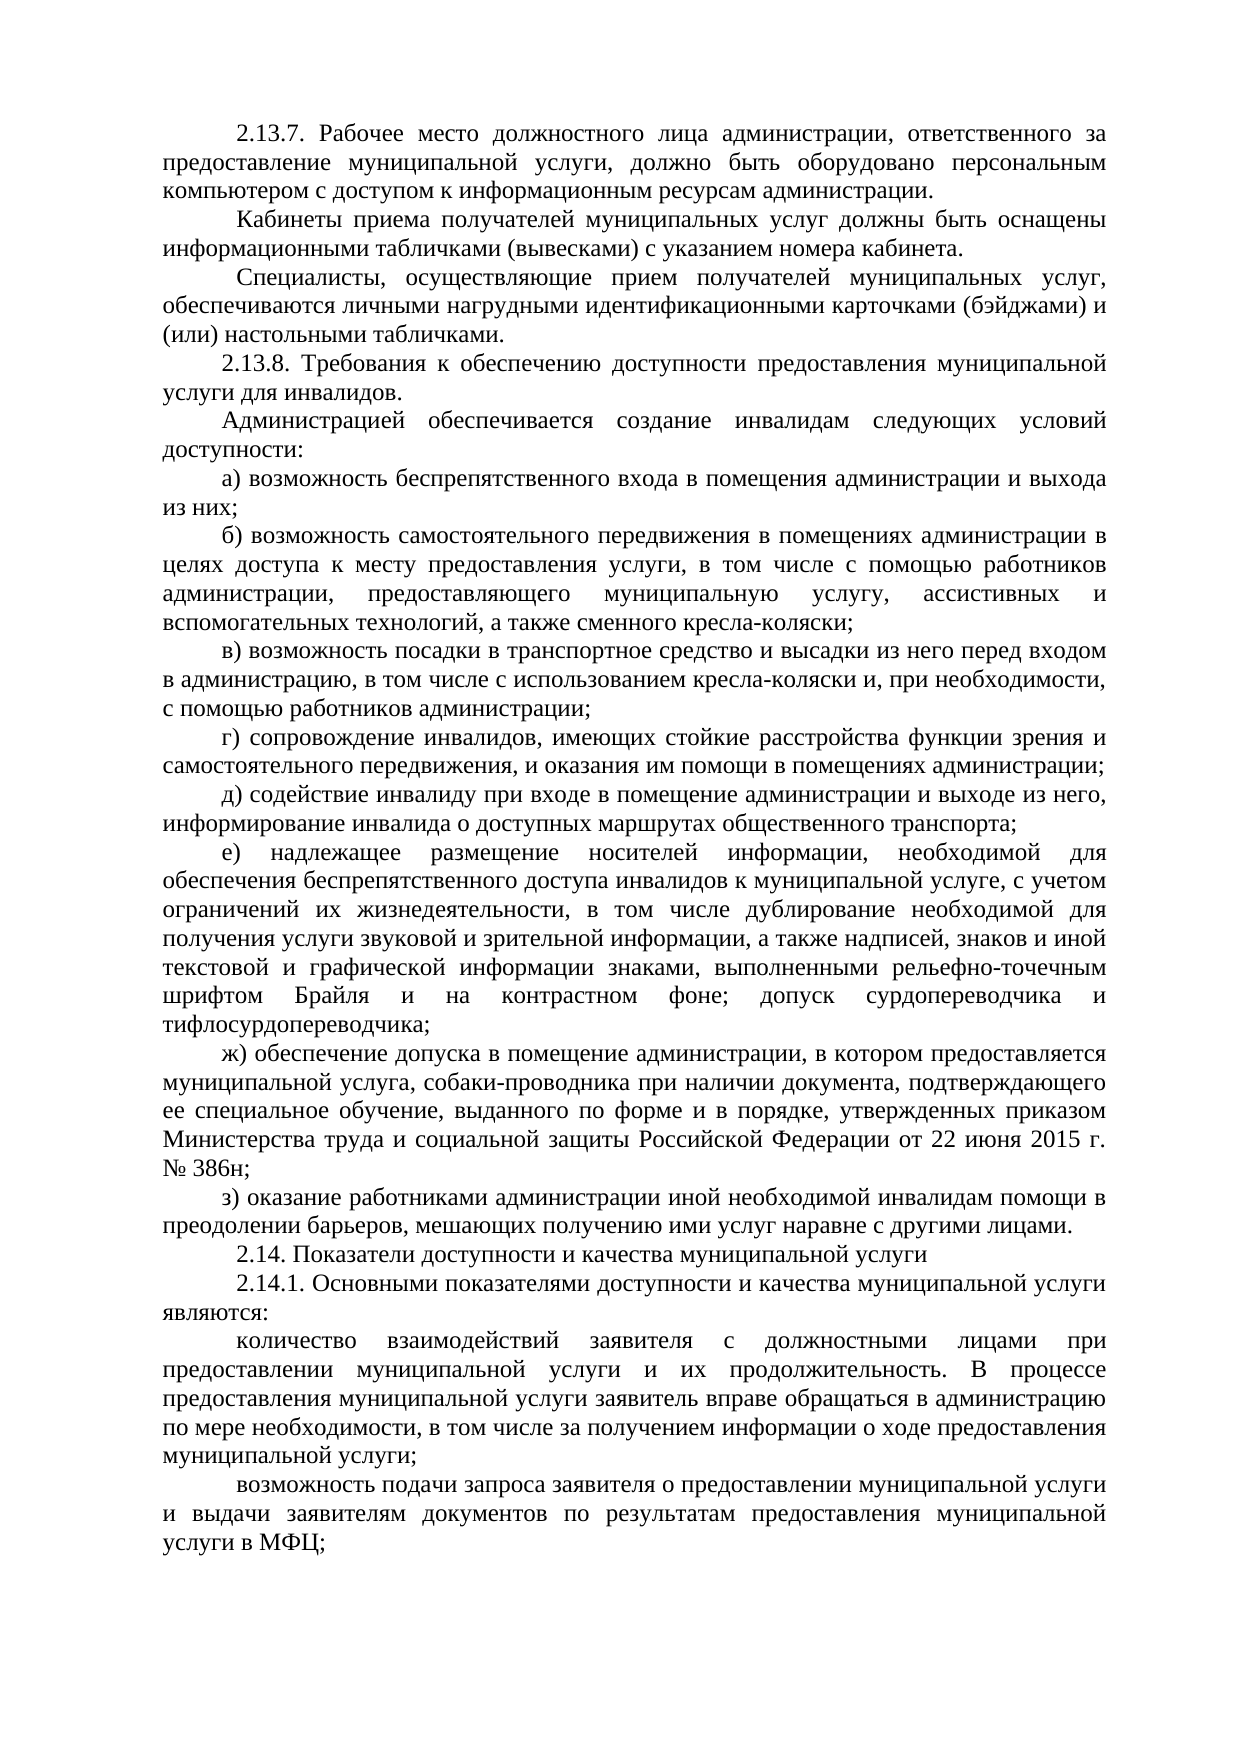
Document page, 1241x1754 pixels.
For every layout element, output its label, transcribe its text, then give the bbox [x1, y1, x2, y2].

text б) возможность самостоятельного передвижения в помещениях администрации в целях доступа к месту предоставления услуги, в том числе с помощью работников администрации, предоставляющего муниципальную услугу, ассистивных и вспомогательных технологий, а также сменного кресла-коляски; [162, 521, 1107, 636]
text 2.13.8. Требования к обеспечению доступности предоставления муниципальной услуги для инвалидов. [162, 348, 1107, 406]
text 2.14. Показатели доступности и качества муниципальной услуги [162, 1239, 1107, 1268]
text Администрацией обеспечивается создание инвалидам следующих условий доступности: [162, 406, 1107, 463]
text д) содействие инвалиду при входе в помещение администрации и выходе из него, информирование инвалида о доступных маршрутах общественного транспорта; [162, 779, 1107, 837]
text е) надлежащее размещение носителей информации, необходимой для обеспечения беспрепятственного доступа инвалидов к муниципальной услуге, с учетом ограничений их жизнедеятельности, в том числе дублирование необходимой для получения услуги звуковой и зрительной информации, а также надписей, знаков и иной текстовой и графической информации знаками, выполненными рельефно-точечным шрифтом Брайля и на контрастном фоне; допуск сурдопереводчика и тифлосурдопереводчика; [162, 837, 1107, 1038]
text а) возможность беспрепятственного входа в помещения администрации и выхода из них; [162, 463, 1107, 521]
text Специалисты, осуществляющие прием получателей муниципальных услуг, обеспечиваются личными нагрудными идентификационными карточками (бэйджами) и (или) настольными табличками. [162, 262, 1107, 348]
text ж) обеспечение допуска в помещение администрации, в котором предоставляется муниципальной услуга, собаки-проводника при наличии документа, подтверждающего ее специальное обучение, выданного по форме и в порядке, утвержденных приказом Министерства труда и социальной защиты Российской Федерации от 22 июня 2015 г. № 386н; [162, 1038, 1107, 1182]
text з) оказание работниками администрации иной необходимой инвалидам помощи в преодолении барьеров, мешающих получению ими услуг наравне с другими лицами. [162, 1182, 1107, 1239]
text возможность подачи запроса заявителя о предоставлении муниципальной услуги и выдачи заявителям документов по результатам предоставления муниципальной услуги в МФЦ; [162, 1469, 1107, 1556]
text в) возможность посадки в транспортное средство и высадки из него перед входом в администрацию, в том числе с использованием кресла-коляски и, при необходимости, с помощью работников администрации; [162, 636, 1107, 722]
text количество взаимодействий заявителя с должностными лицами при предоставлении муниципальной услуги и их продолжительность. В процессе предоставления муниципальной услуги заявитель вправе обращаться в администрацию по мере необходимости, в том числе за получением информации о ходе предоставления муниципальной услуги; [162, 1326, 1107, 1469]
text г) сопровождение инвалидов, имеющих стойкие расстройства функции зрения и самостоятельного передвижения, и оказания им помощи в помещениях администрации; [162, 722, 1107, 779]
text 2.14.1. Основными показателями доступности и качества муниципальной услуги являются: [162, 1268, 1107, 1326]
text 2.13.7. Рабочее место должностного лица администрации, ответственного за предоставление муниципальной услуги, должно быть оборудовано персональным компьютером с доступом к информационным ресурсам администрации. [162, 118, 1107, 204]
text Кабинеты приема получателей муниципальных услуг должны быть оснащены информационными табличками (вывесками) с указанием номера кабинета. [162, 204, 1107, 262]
